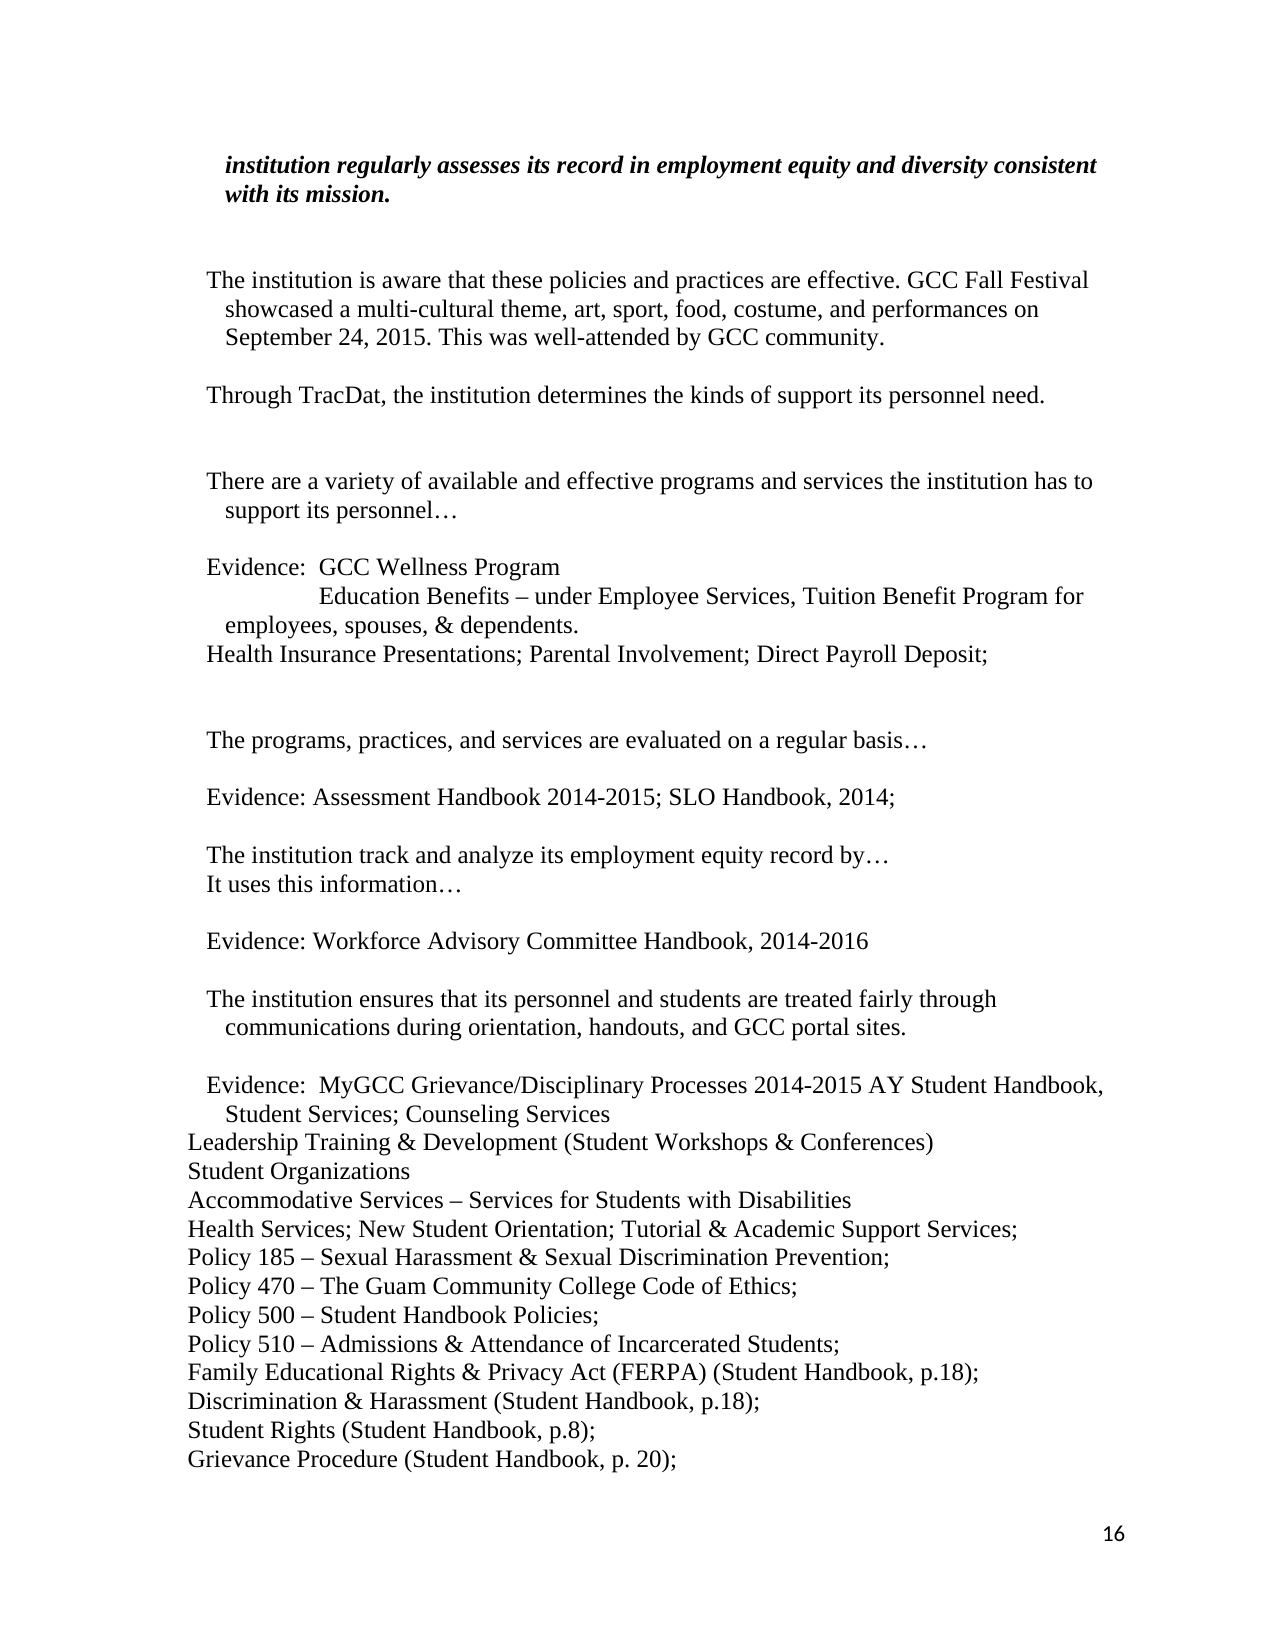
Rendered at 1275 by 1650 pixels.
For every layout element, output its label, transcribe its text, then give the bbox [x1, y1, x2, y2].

text Evidence: MyGCC Grievance/Disciplinary Processes 2014-2015 AY Student Handbook, Student Services; Counseling Services [206, 1070, 1125, 1127]
text There are a variety of available and effective programs and services the institution has to support its personnel… [206, 466, 1125, 524]
text The programs, practices, and services are evaluated on a regular basis… [206, 725, 1125, 754]
text Health Services; New Student Orientation; Tutorial & Academic Support Services; [187, 1214, 1125, 1242]
text Education Benefits – under Employee Services, Tuition Benefit Program for employees, spouses, & dependents. [206, 581, 1125, 639]
text Policy 470 – The Guam Community College Code of Ethics; [187, 1271, 1125, 1300]
text Family Educational Rights & Privacy Act (FERPA) (Student Handbook, p.18); [187, 1357, 1125, 1386]
text The institution ensures that its personnel and students are treated fairly through communications during orientation, handouts, and GCC portal sites. [206, 984, 1125, 1041]
text The institution track and analyze its employment equity record by… [206, 840, 1125, 869]
text Grievance Procedure (Student Handbook, p. 20); [187, 1444, 1125, 1472]
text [206, 150, 1125, 207]
text Student Rights (Student Handbook, p.8); [187, 1415, 1125, 1444]
text Policy 510 – Admissions & Attendance of Incarcerated Students; [187, 1329, 1125, 1357]
text It uses this information… [206, 869, 1125, 897]
text Student Organizations [187, 1156, 1125, 1185]
text Evidence: Workforce Advisory Committee Handbook, 2014-2016 [206, 926, 1125, 955]
text The institution is aware that these policies and practices are effective. GCC Fall Festival showcased a multi-cultural theme, art, sport, food, costume, and performances on September 24, 2015. This was well-attended by GCC community. [206, 265, 1125, 351]
text Through TracDat, the institution determines the kinds of support its personnel need. [206, 380, 1125, 409]
text Policy 500 – Student Handbook Policies; [187, 1300, 1125, 1329]
text Policy 185 – Sexual Harassment & Sexual Discrimination Prevention; [187, 1242, 1125, 1271]
text Health Insurance Presentations; Parental Involvement; Direct Payroll Deposit; [206, 639, 1125, 667]
text Accommodative Services – Services for Students with Disabilities [187, 1185, 1125, 1214]
text Discrimination & Harassment (Student Handbook, p.18); [187, 1386, 1125, 1415]
text Evidence: Assessment Handbook 2014-2015; SLO Handbook, 2014; [206, 782, 1125, 811]
text Leadership Training & Development (Student Workshops & Conferences) [187, 1127, 1125, 1156]
text Evidence: GCC Wellness Program [206, 552, 1125, 581]
